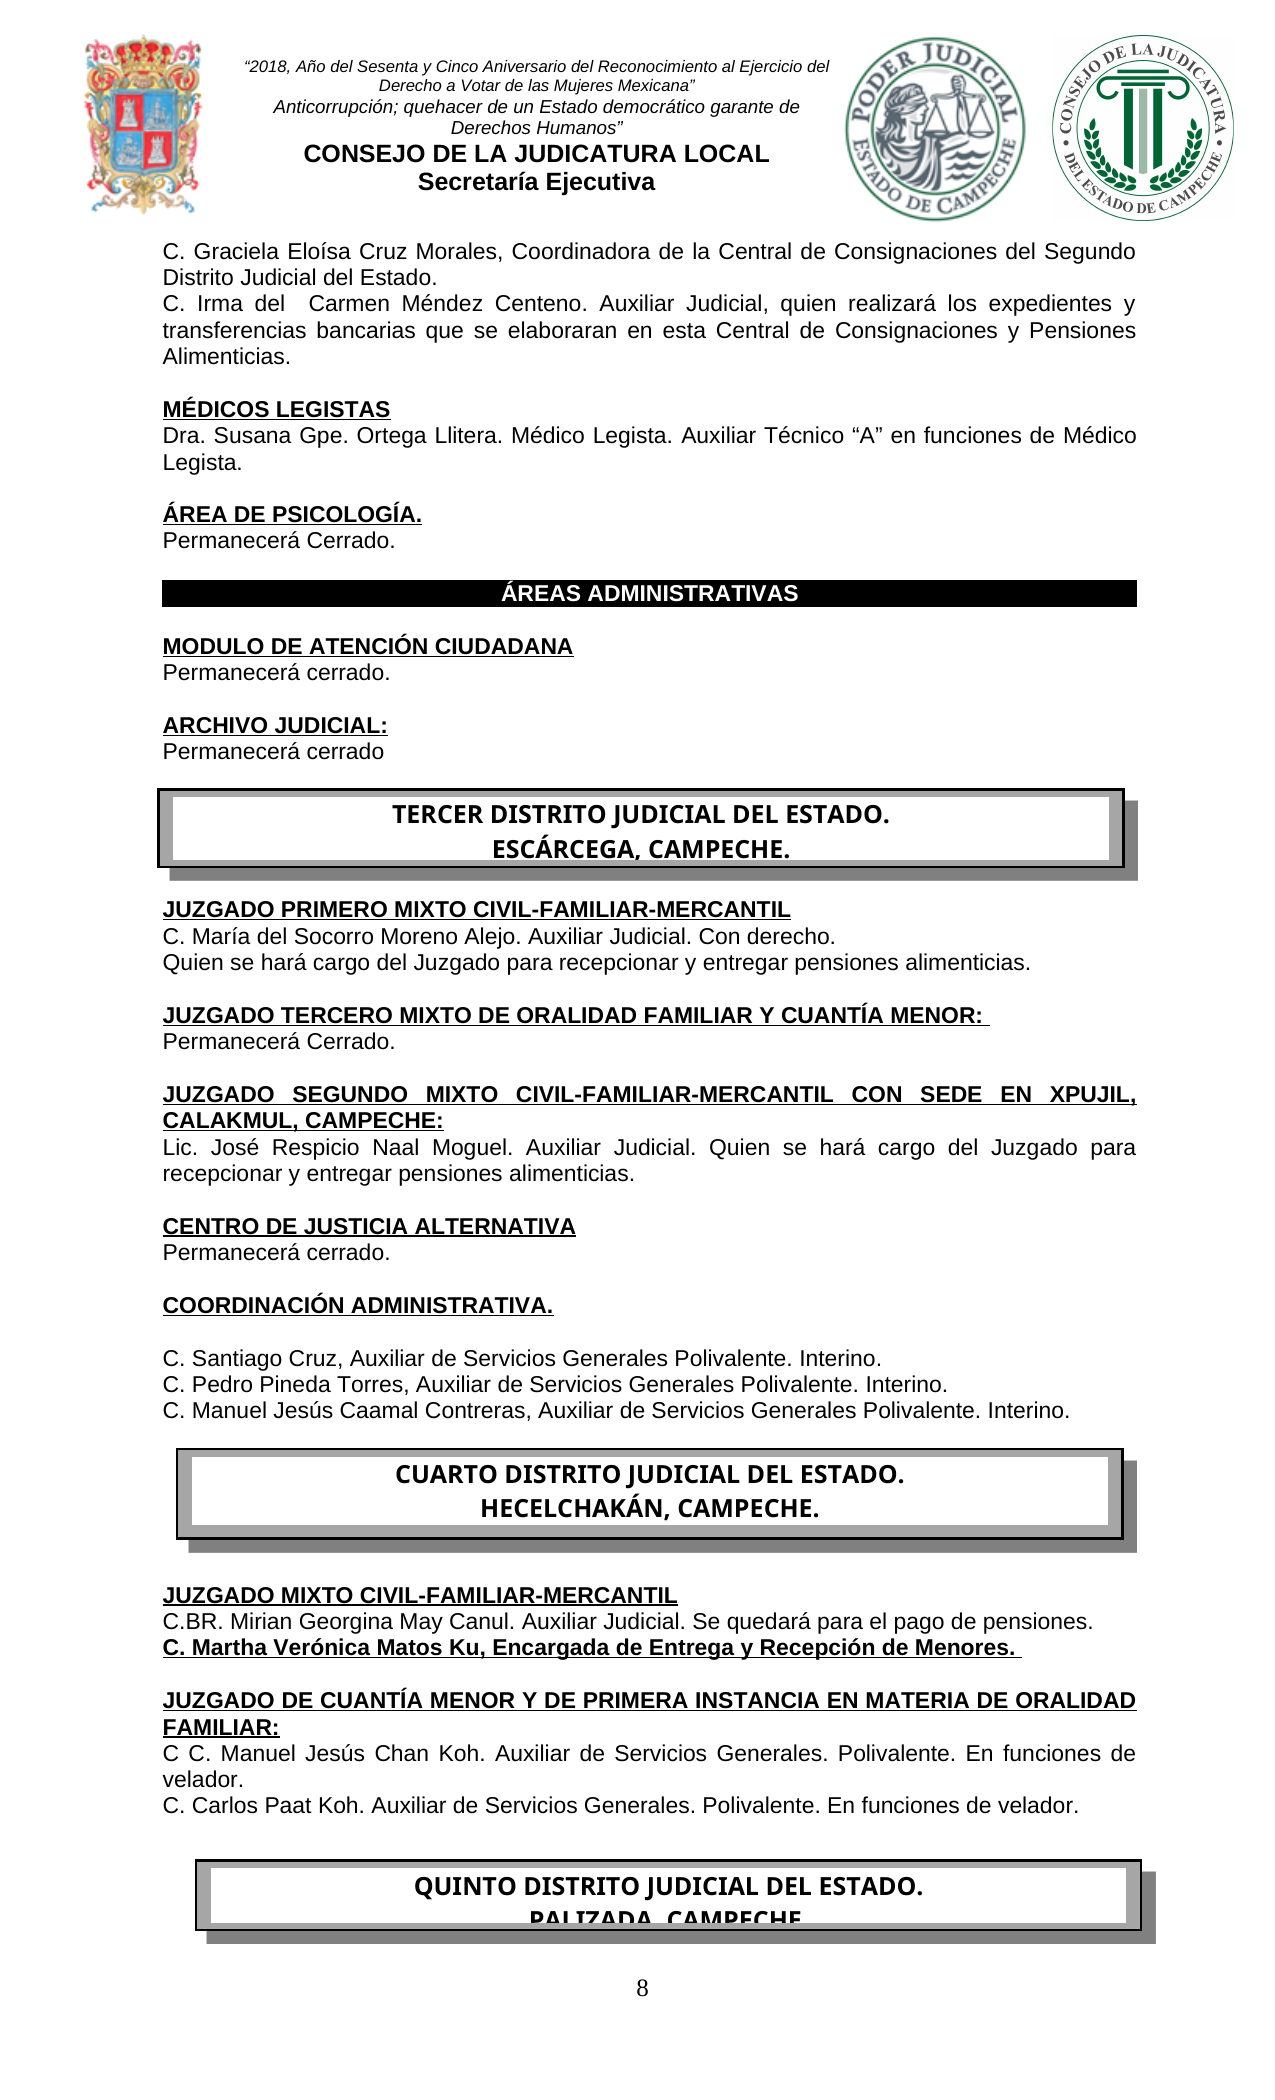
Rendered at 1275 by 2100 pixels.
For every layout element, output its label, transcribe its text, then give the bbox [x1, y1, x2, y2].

text JUZGADO PRIMERO MIXTO CIVIL-FAMILIAR-MERCANTIL [162, 896, 1137, 923]
picture [835, 22, 1046, 235]
text JUZGADO MIXTO CIVIL-FAMILIAR-MERCANTIL [162, 1582, 1137, 1608]
text ARCHIVO JUDICIAL: [162, 712, 1137, 738]
text C. Pedro Pineda Torres, Auxiliar de Servicios Generales Polivalente. Interino. [162, 1371, 1137, 1397]
text Quien se hará cargo del Juzgado para recepcionar y entregar pensiones alimenticias. [162, 949, 1137, 976]
text C. Carlos Paat Koh. Auxiliar de Servicios Generales. Polivalente. En funciones de velador. [162, 1792, 1137, 1819]
text Lic. José Respicio Naal Moguel. Auxiliar Judicial. Quien se hará cargo del Juzgado para recepcionar y entregar pensiones alimenticias. [162, 1134, 1137, 1186]
text JUZGADO SEGUNDO MIXTO CIVIL-FAMILIAR-MERCANTIL CON SEDE EN XPUJIL, CALAKMUL, CAMPECHE: [162, 1081, 1137, 1104]
picture [78, 22, 212, 235]
text JUZGADO TERCERO MIXTO DE ORALIDAD FAMILIAR Y CUANTÍA MENOR: [162, 1002, 1137, 1028]
text C. Irma del Carmen Méndez Centeno. Auxiliar Judicial, quien realizará los expedientes y transferencias bancarias que se elaboraran en esta Central de Consignaciones y Pensiones Alimenticias. [162, 290, 1137, 369]
text MÉDICOS LEGISTAS [162, 396, 1137, 422]
text Permanecerá cerrado. [162, 659, 1137, 686]
text Permanecerá cerrado. [162, 1239, 1137, 1265]
picture [1052, 35, 1234, 221]
text C C. Manuel Jesús Chan Koh. Auxiliar de Servicios Generales. Polivalente. En funciones de velador. [162, 1740, 1137, 1792]
text C.BR. Mirian Georgina May Canul. Auxiliar Judicial. Se quedará para el pago de pensiones. [162, 1608, 1137, 1634]
text C. Martha Verónica Matos Ku, Encargada de Entrega y Recepción de Menores. [162, 1634, 1137, 1661]
text CENTRO DE JUSTICIA ALTERNATIVA [162, 1213, 1137, 1239]
text ÁREAS ADMINISTRATIVAS [162, 580, 1137, 607]
text Permanecerá Cerrado. [162, 527, 1137, 554]
text C. María del Socorro Moreno Alejo. Auxiliar Judicial. Con derecho. [162, 923, 1137, 949]
text C. Graciela Eloísa Cruz Morales, Coordinadora de la Central de Consignaciones del Segundo Distrito Judicial del Estado. [162, 238, 1137, 290]
text COORDINACIÓN ADMINISTRATIVA. [162, 1292, 1137, 1318]
text JUZGADO DE CUANTÍA MENOR Y DE PRIMERA INSTANCIA EN MATERIA DE ORALIDAD FAMILIAR: [162, 1687, 1137, 1710]
text ÁREA DE PSICOLOGÍA. [162, 501, 1137, 527]
text Permanecerá cerrado [162, 738, 1137, 765]
text C. Santiago Cruz, Auxiliar de Servicios Generales Polivalente. Interino. [162, 1344, 1137, 1371]
text JUZGADO DE CUANTÍA MENOR Y DE PRIMERA INSTANCIA EN MATERIA DE ORALIDAD FAMILIAR: [162, 1711, 1137, 1740]
text Dra. Susana Gpe. Ortega Llitera. Médico Legista. Auxiliar Técnico “A” en funciones de Médico Legista. [162, 422, 1137, 475]
text MODULO DE ATENCIÓN CIUDADANA [162, 633, 1137, 659]
text C. Manuel Jesús Caamal Contreras, Auxiliar de Servicios Generales Polivalente. Interino. [162, 1397, 1137, 1423]
text JUZGADO SEGUNDO MIXTO CIVIL-FAMILIAR-MERCANTIL CON SEDE EN XPUJIL, CALAKMUL, CAMPECHE: [162, 1105, 1137, 1134]
text Permanecerá Cerrado. [162, 1028, 1137, 1054]
